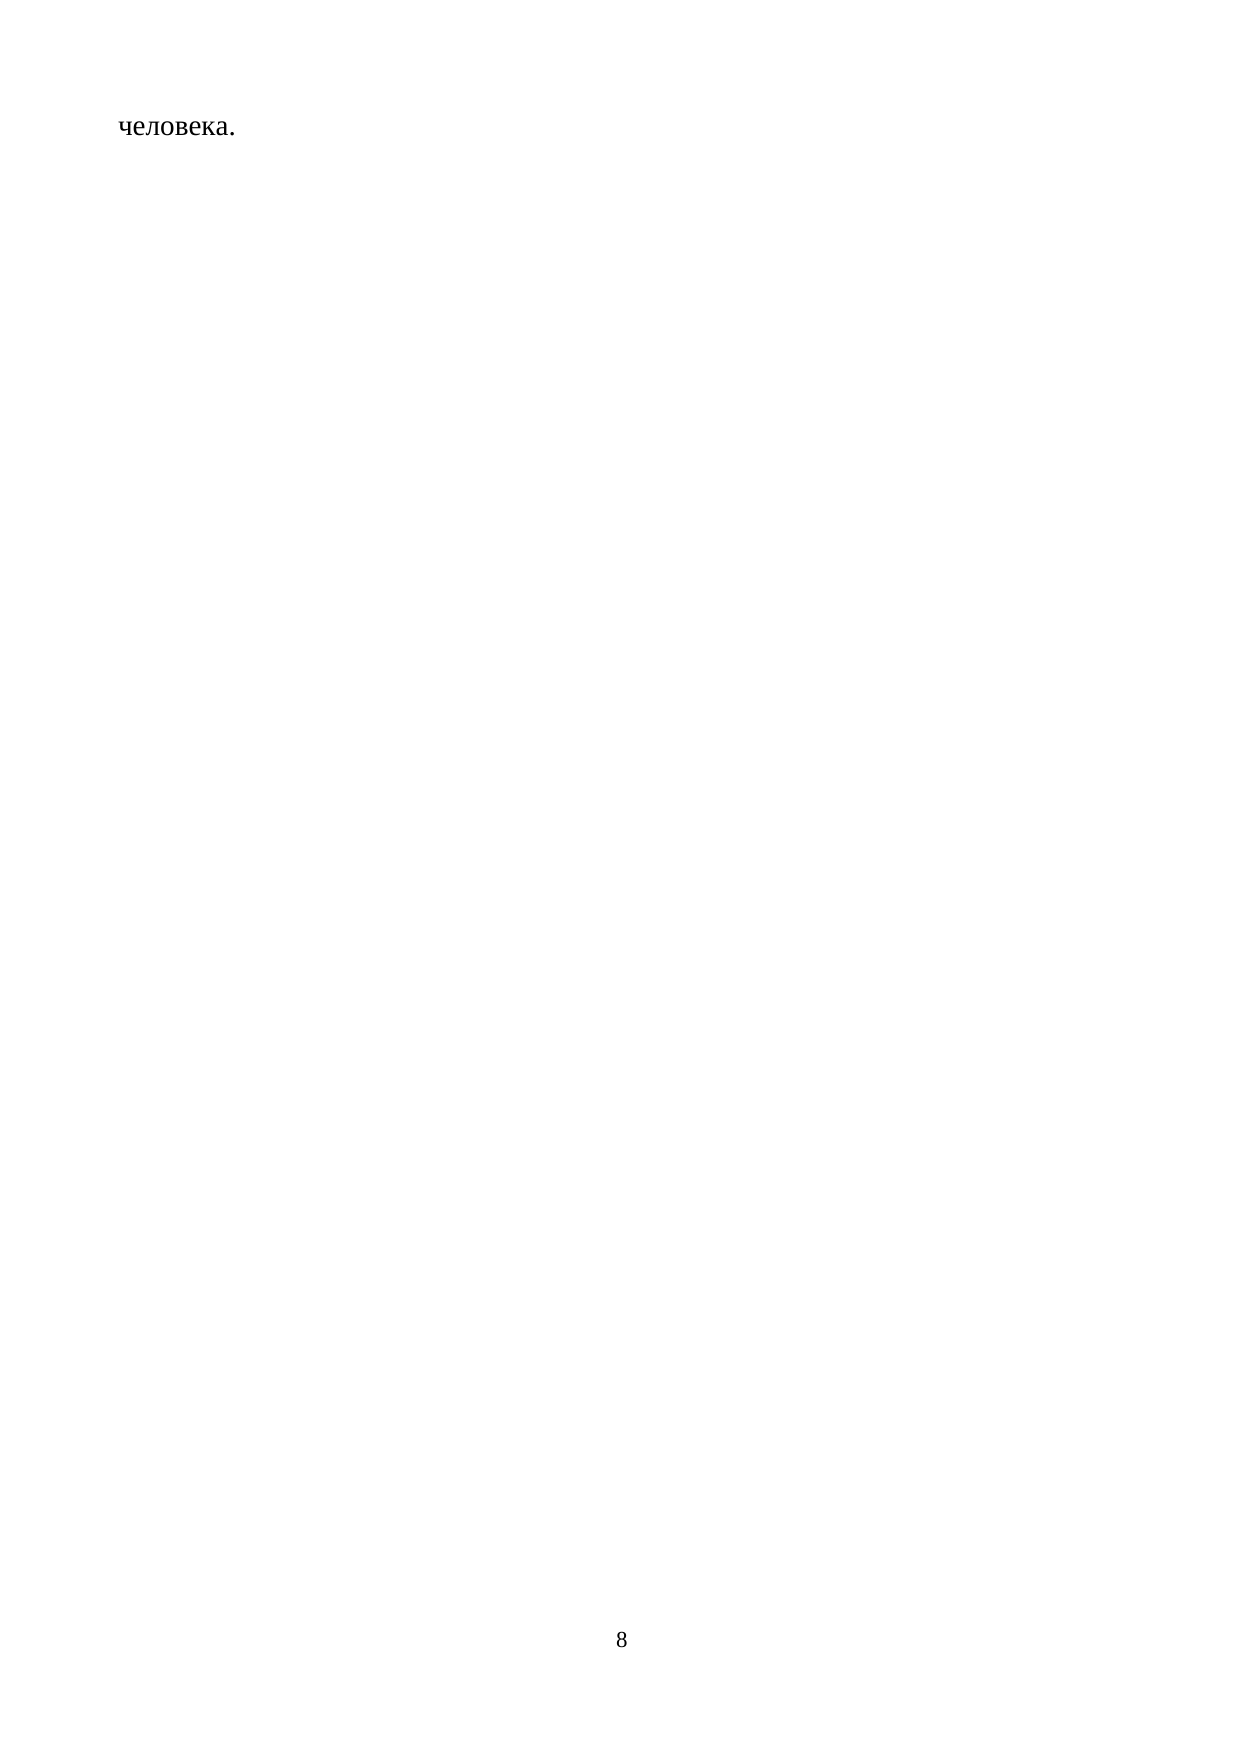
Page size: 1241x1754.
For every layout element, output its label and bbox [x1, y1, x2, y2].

text [118, 108, 1137, 142]
